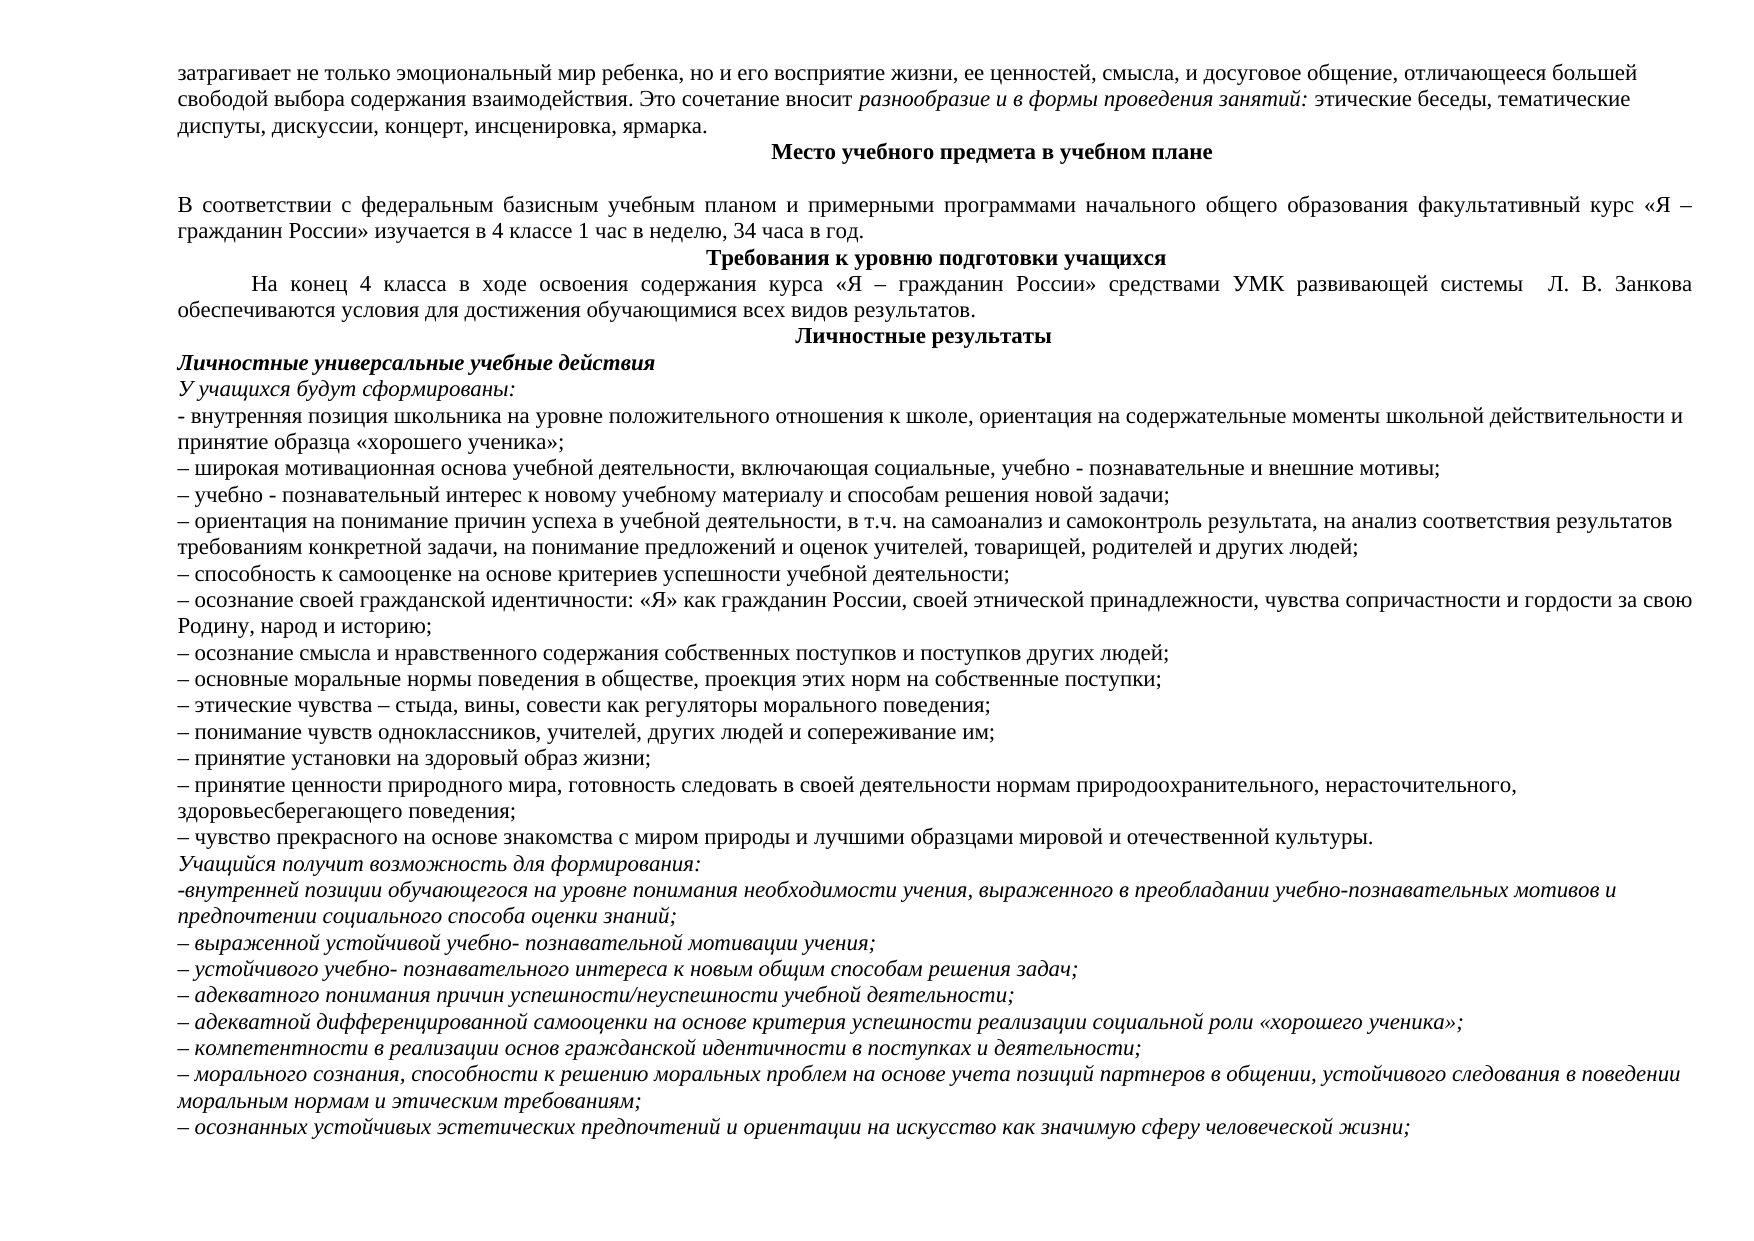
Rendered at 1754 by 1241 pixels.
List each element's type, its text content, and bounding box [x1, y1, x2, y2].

list Требования к уровню подготовки учащихся [177, 243, 1695, 270]
text В соответствии с федеральным базисным учебным планом и примерными программами начального общего образования факультативный курс «Я – гражданин России» изучается в 4 классе 1 час в неделю, 34 часа в год. [177, 191, 1695, 243]
text – принятие ценности природного мира, готовность следовать в своей деятельности нормам природоохранительного, нерасточительного, здоровьесберегающего поведения; [177, 771, 1695, 823]
text – устойчивого учебно- познавательного интереса к новым общим способам решения задач; [177, 955, 1695, 981]
text На конец 4 класса в ходе освоения содержания курса «Я – гражданин России» средствами УМК развивающей системы Л. В. Занкова обеспечиваются условия для достижения обучающимися всех видов результатов. [177, 270, 1695, 323]
text – этические чувства – стыда, вины, совести как регуляторы морального поведения; [177, 692, 1695, 718]
text – понимание чувств одноклассников, учителей, других людей и сопереживание им; [177, 718, 1695, 744]
text – широкая мотивационная основа учебной деятельности, включающая социальные, учебно - познавательные и внешние мотивы; [177, 454, 1695, 481]
text – чувство прекрасного на основе знакомства с миром природы и лучшими образцами мировой и отечественной культуры. [177, 823, 1695, 850]
text – основные моральные нормы поведения в обществе, проекция этих норм на собственные поступки; [177, 665, 1695, 692]
text – принятие установки на здоровый образ жизни; [177, 744, 1695, 771]
text – адекватного понимания причин успешности/неуспешности учебной деятельности; [177, 981, 1695, 1008]
text Личностные результаты [177, 323, 1695, 349]
text Учащийся получит возможность для формирования: [177, 850, 1695, 876]
text – адекватной дифференцированной самооценки на основе критерия успешности реализации социальной роли «хорошего ученика»; [177, 1008, 1695, 1034]
text – осознанных устойчивых эстетических предпочтений и ориентации на искусство как значимую сферу человеческой жизни; [177, 1113, 1695, 1139]
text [177, 59, 1695, 138]
text – ориентация на понимание причин успеха в учебной деятельности, в т.ч. на самоанализ и самоконтроль результата, на анализ соответствия результатов требованиям конкретной задачи, на понимание предложений и оценок учителей, товарищей, родителей и других людей; [177, 507, 1695, 560]
text Место учебного предмета в учебном плане [215, 138, 1695, 164]
text -внутренней позиции обучающегося на уровне понимания необходимости учения, выраженного в преобладании учебно-познавательных мотивов и предпочтении социального способа оценки знаний; [177, 876, 1695, 929]
text – осознание смысла и нравственного содержания собственных поступков и поступков других людей; [177, 639, 1695, 665]
text Личностные универсальные учебные действия [177, 349, 1695, 375]
text - внутренняя позиция школьника на уровне положительного отношения к школе, ориентация на содержательные моменты школьной действительности и принятие образца «хорошего ученика»; [177, 402, 1695, 454]
text – способность к самооценке на основе критериев успешности учебной деятельности; [177, 560, 1695, 586]
text – морального сознания, способности к решению моральных проблем на основе учета позиций партнеров в общении, устойчивого следования в поведении моральным нормам и этическим требованиям; [177, 1061, 1695, 1113]
text – компетентности в реализации основ гражданской идентичности в поступках и деятельности; [177, 1034, 1695, 1061]
text – выраженной устойчивой учебно- познавательной мотивации учения; [177, 929, 1695, 955]
text У учащихся будут сформированы: [177, 375, 1695, 402]
text – осознание своей гражданской идентичности: «Я» как гражданин России, своей этнической принадлежности, чувства сопричастности и гордости за свою Родину, народ и историю; [177, 586, 1695, 639]
text – учебно - познавательный интерес к новому учебному материалу и способам решения новой задачи; [177, 481, 1695, 507]
